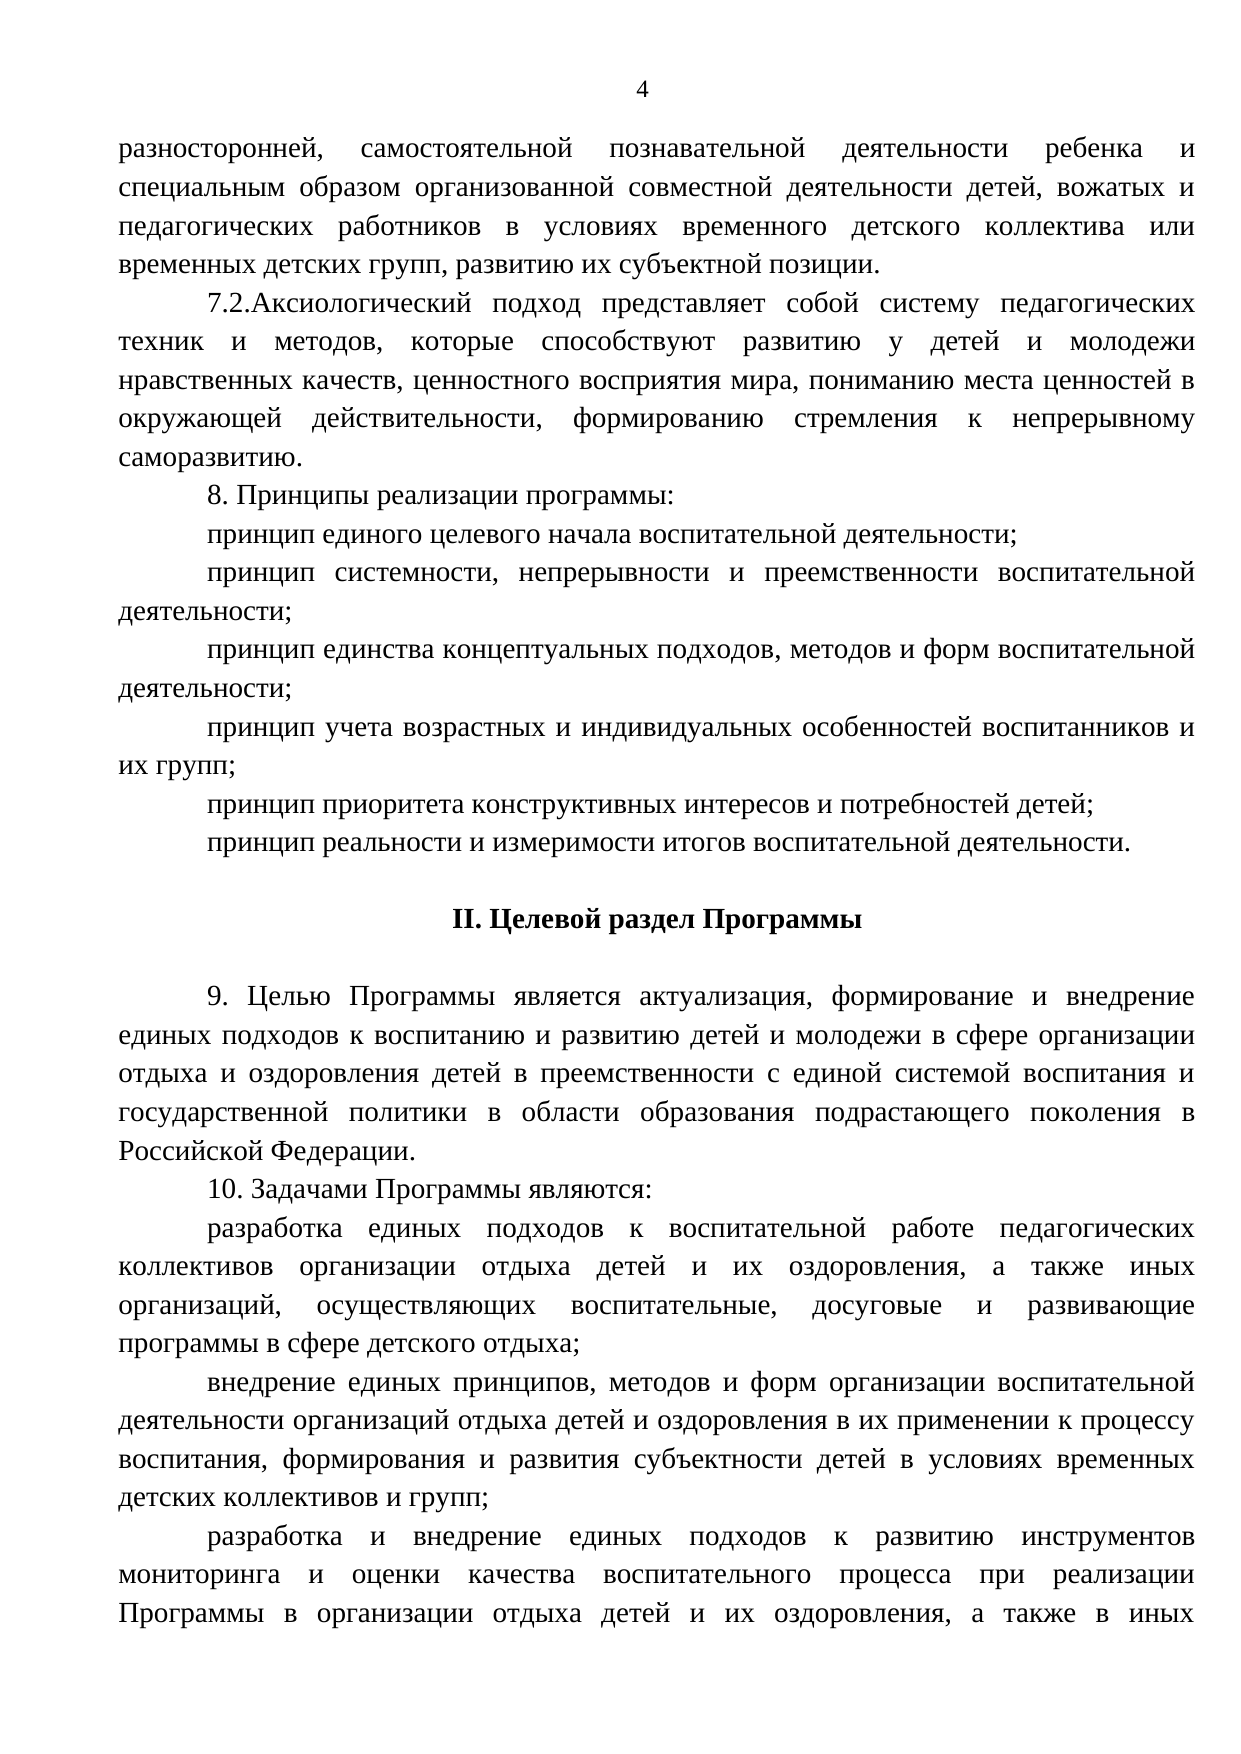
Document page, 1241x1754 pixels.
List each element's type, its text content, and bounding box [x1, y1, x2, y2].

text внедрение единых принципов, методов и форм организации воспитательной деятельности организаций отдыха детей и оздоровления в их применении к процессу воспитания, формирования и развития субъектности детей в условиях временных детских коллективов и групп; [118, 1364, 1196, 1513]
text разработка единых подходов к воспитательной работе педагогических коллективов организации отдыха детей и их оздоровления, а также иных организаций, осуществляющих воспитательные, досуговые и развивающие программы в сфере детского отдыха; [118, 1210, 1196, 1359]
text принцип учета возрастных и индивидуальных особенностей воспитанников и их групп; [118, 709, 1196, 781]
text II. Целевой раздел Программы [118, 901, 1196, 935]
text 7.2.Аксиологический подход представляет собой систему педагогических техник и методов, которые способствуют развитию у детей и молодежи нравственных качеств, ценностного восприятия мира, пониманию места ценностей в окружающей действительности, формированию стремления к непрерывному саморазвитию. [118, 285, 1196, 472]
text принцип единого целевого начала воспитательной деятельности; [118, 516, 1196, 549]
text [118, 1518, 1196, 1629]
text 8. Принципы реализации программы: [118, 477, 1196, 511]
text принцип реальности и измеримости итогов воспитательной деятельности. [118, 824, 1196, 858]
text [118, 131, 1196, 280]
text принцип системности, непрерывности и преемственности воспитательной деятельности; [118, 554, 1196, 627]
text принцип единства концептуальных подходов, методов и форм воспитательной деятельности; [118, 632, 1196, 704]
text 10. Задачами Программы являются: [118, 1171, 1196, 1205]
text принцип приоритета конструктивных интересов и потребностей детей; [118, 786, 1196, 819]
text 9. Целью Программы является актуализация, формирование и внедрение единых подходов к воспитанию и развитию детей и молодежи в сфере организации отдыха и оздоровления детей в преемственности с единой системой воспитания и государственной политики в области образования подрастающего поколения в Российской Федерации. [118, 978, 1196, 1166]
